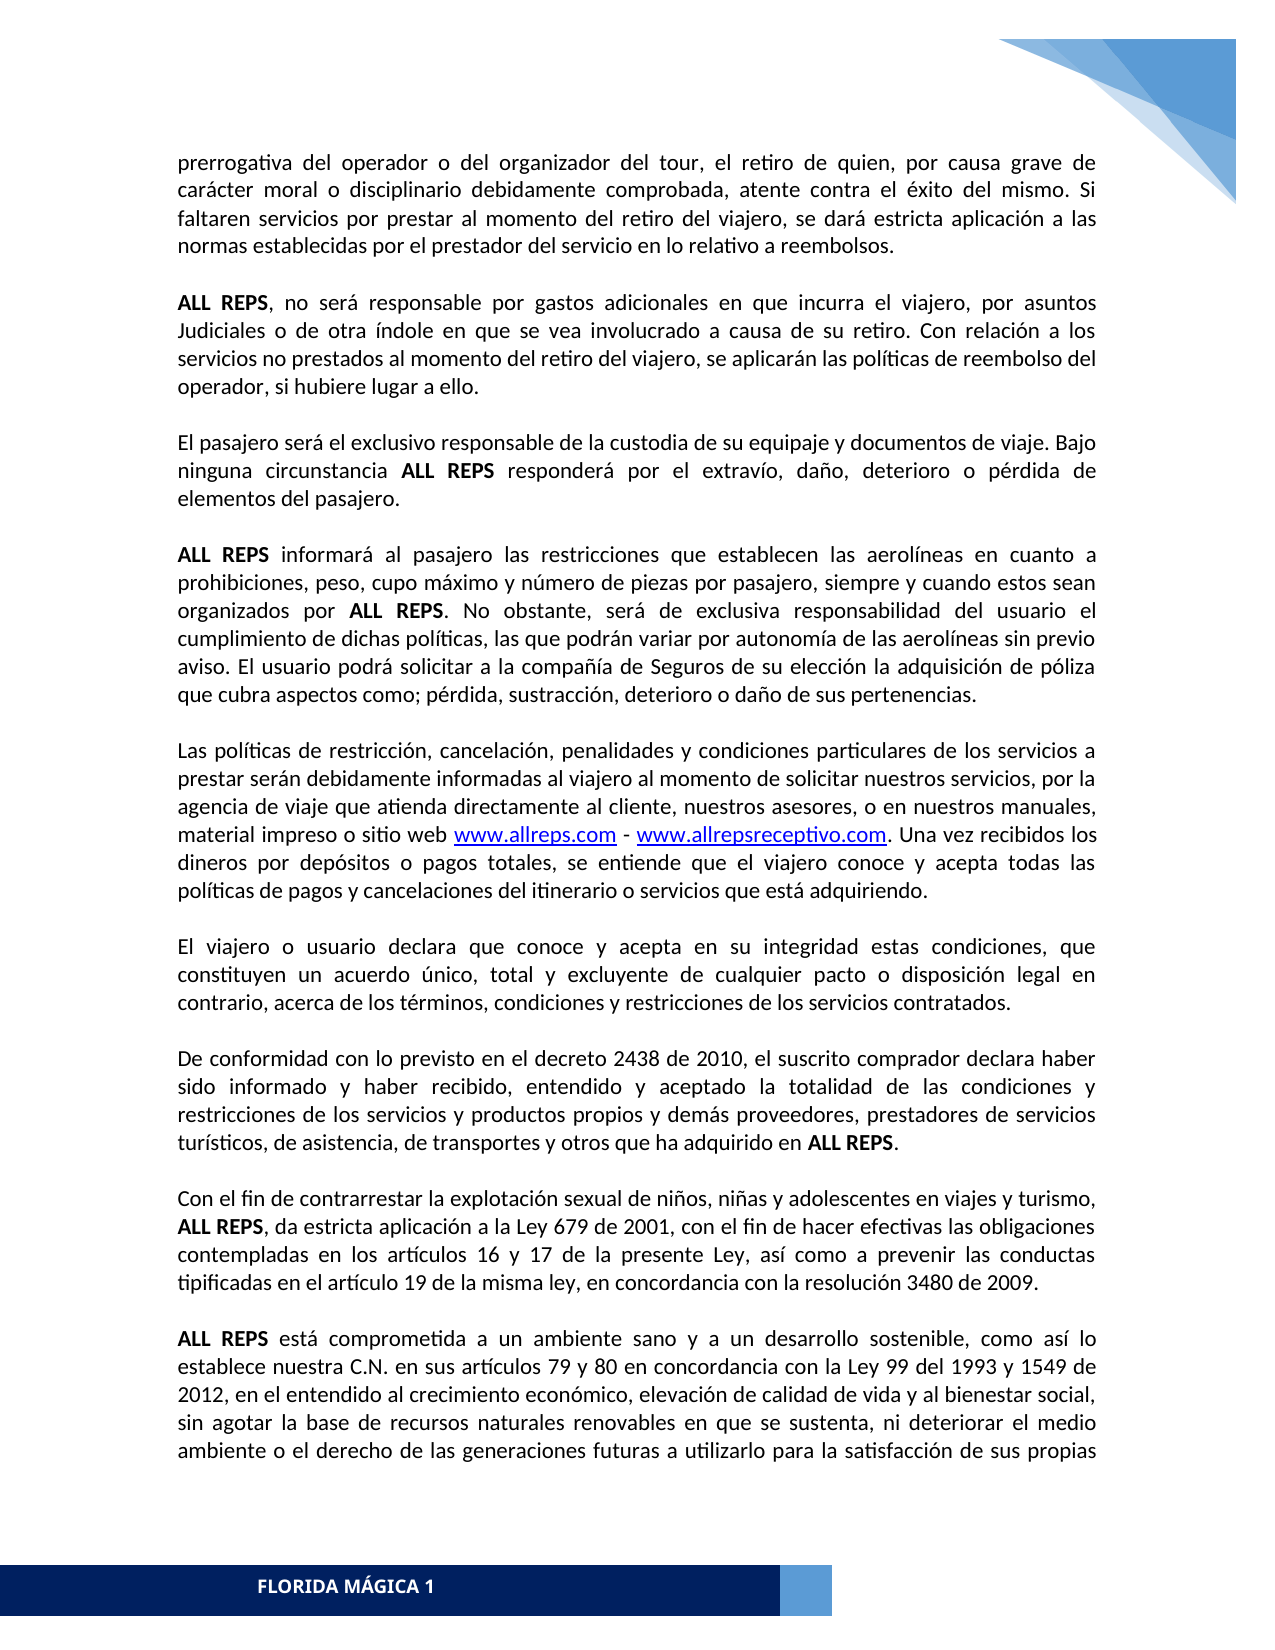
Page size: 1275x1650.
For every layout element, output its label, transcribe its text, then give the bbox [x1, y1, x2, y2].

text Las políticas de restricción, cancelación, penalidades y condiciones particulares de los servicios a prestar serán debidamente informadas al viajero al momento de solicitar nuestros servicios, por la agencia de viaje que atienda directamente al cliente, nuestros asesores, o en nuestros manuales, material impreso o sitio web www.allreps.com - www.allrepsreceptivo.com. Una vez recibidos los dineros por depósitos o pagos totales, se entiende que el viajero conoce y acepta todas las políticas de pagos y cancelaciones del itinerario o servicios que está adquiriendo. [177, 736, 1098, 904]
text De conformidad con lo previsto en el decreto 2438 de 2010, el suscrito comprador declara haber sido informado y haber recibido, entendido y aceptado la totalidad de las condiciones y restricciones de los servicios y productos propios y demás proveedores, prestadores de servicios turísticos, de asistencia, de transportes y otros que ha adquirido en ALL REPS. [177, 1044, 1098, 1156]
text El viajero o usuario declara que conoce y acepta en su integridad estas condiciones, que constituyen un acuerdo único, total y excluyente de cualquier pacto o disposición legal en contrario, acerca de los términos, condiciones y restricciones de los servicios contratados. [177, 932, 1098, 1016]
picture [997, 39, 1236, 205]
text Con el fin de contrarrestar la explotación sexual de niños, niñas y adolescentes en viajes y turismo, ALL REPS, da estricta aplicación a la Ley 679 de 2001, con el fin de hacer efectivas las obligaciones contempladas en los artículos 16 y 17 de la presente Ley, así como a prevenir las conductas tipificadas en el artículo 19 de la misma ley, en concordancia con la resolución 3480 de 2009. [177, 1184, 1098, 1296]
text El pasajero será el exclusivo responsable de la custodia de su equipaje y documentos de viaje. Bajo ninguna circunstancia ALL REPS responderá por el extravío, daño, deterioro o pérdida de elementos del pasajero. [177, 428, 1098, 512]
text ALL REPS, no será responsable por gastos adicionales en que incurra el viajero, por asuntos Judiciales o de otra índole en que se vea involucrado a causa de su retiro. Con relación a los servicios no prestados al momento del retiro del viajero, se aplicarán las políticas de reembolso del operador, si hubiere lugar a ello. [177, 288, 1098, 400]
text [177, 148, 1098, 260]
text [177, 1324, 1098, 1464]
text ALL REPS informará al pasajero las restricciones que establecen las aerolíneas en cuanto a prohibiciones, peso, cupo máximo y número de piezas por pasajero, siempre y cuando estos sean organizados por ALL REPS. No obstante, será de exclusiva responsabilidad del usuario el cumplimiento de dichas políticas, las que podrán variar por autonomía de las aerolíneas sin previo aviso. El usuario podrá solicitar a la compañía de Seguros de su elección la adquisición de póliza que cubra aspectos como; pérdida, sustracción, deterioro o daño de sus pertenencias. [177, 540, 1098, 708]
